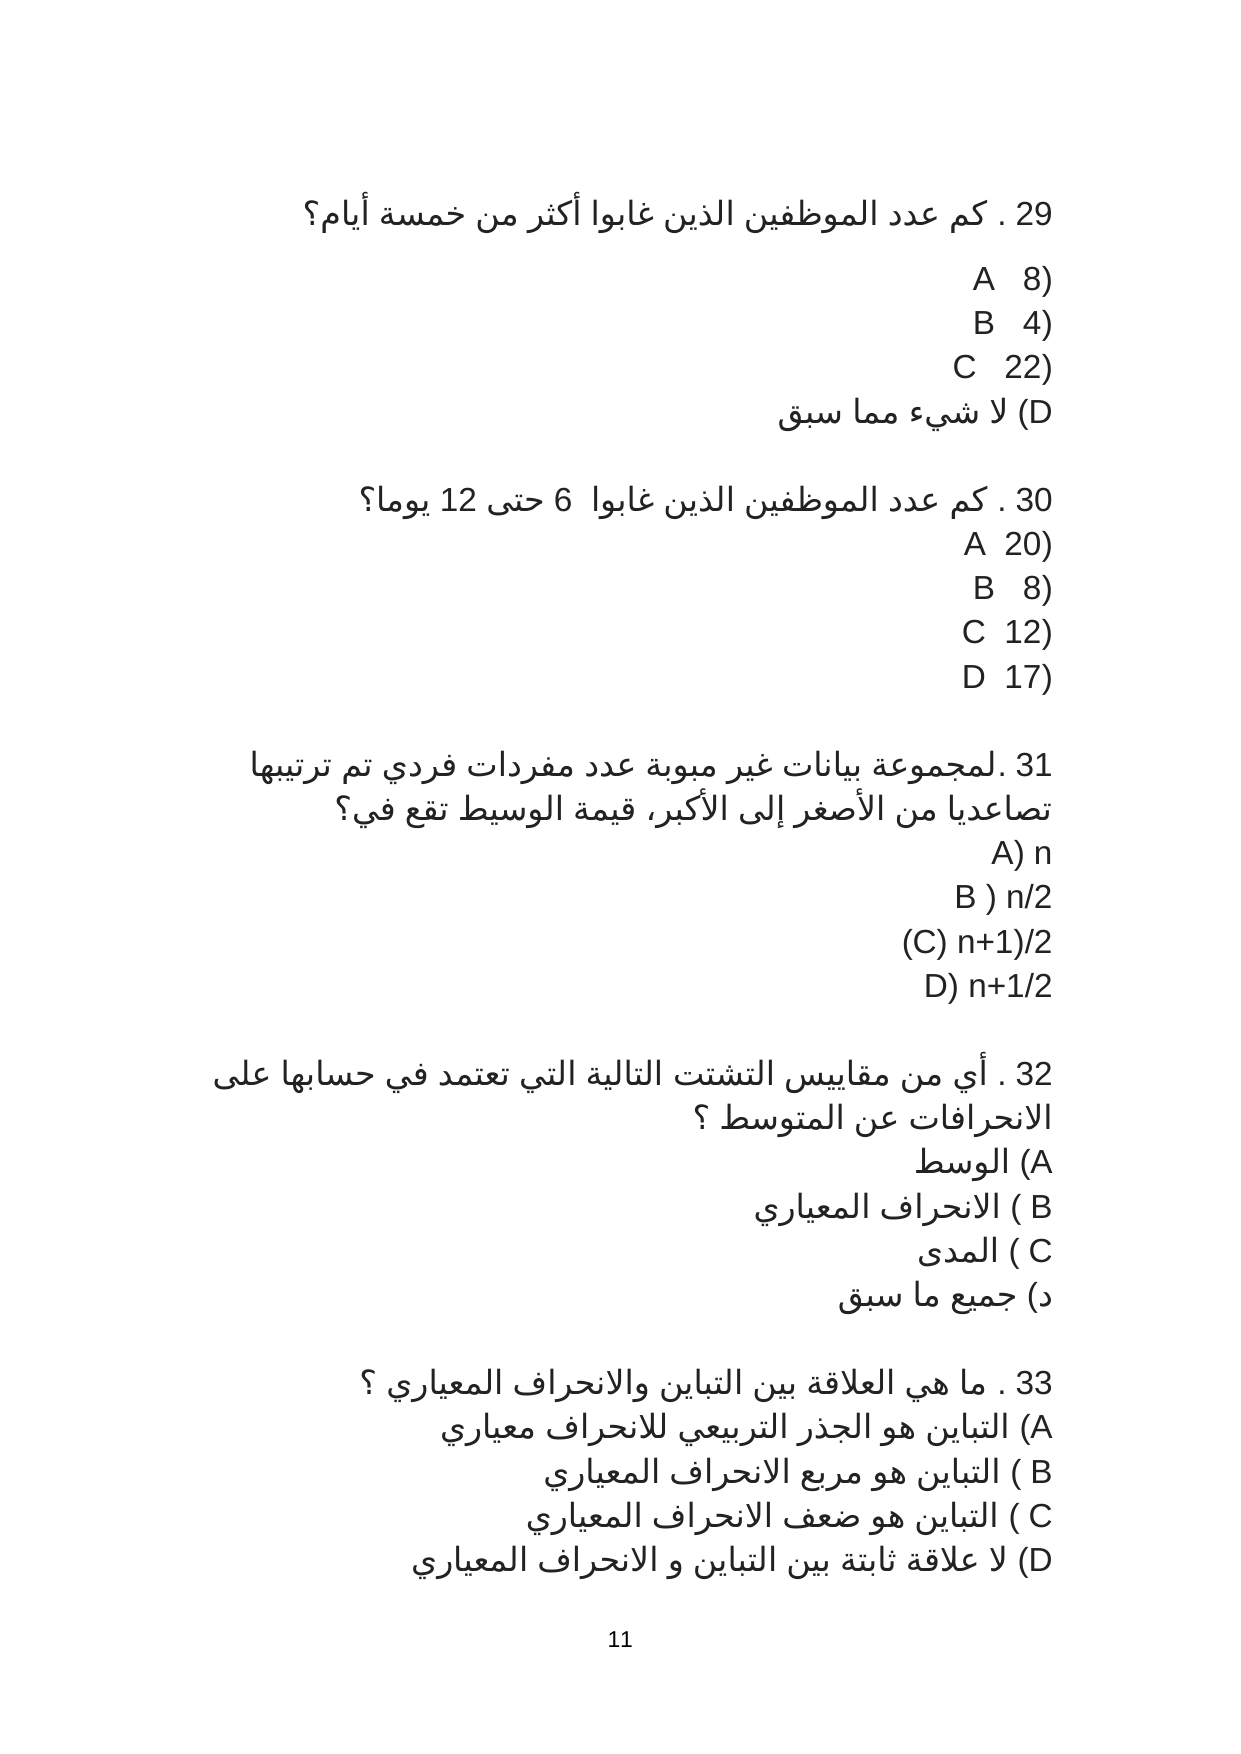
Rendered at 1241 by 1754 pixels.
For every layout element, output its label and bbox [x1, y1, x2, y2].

text [187, 150, 1053, 233]
text [187, 259, 1053, 1578]
